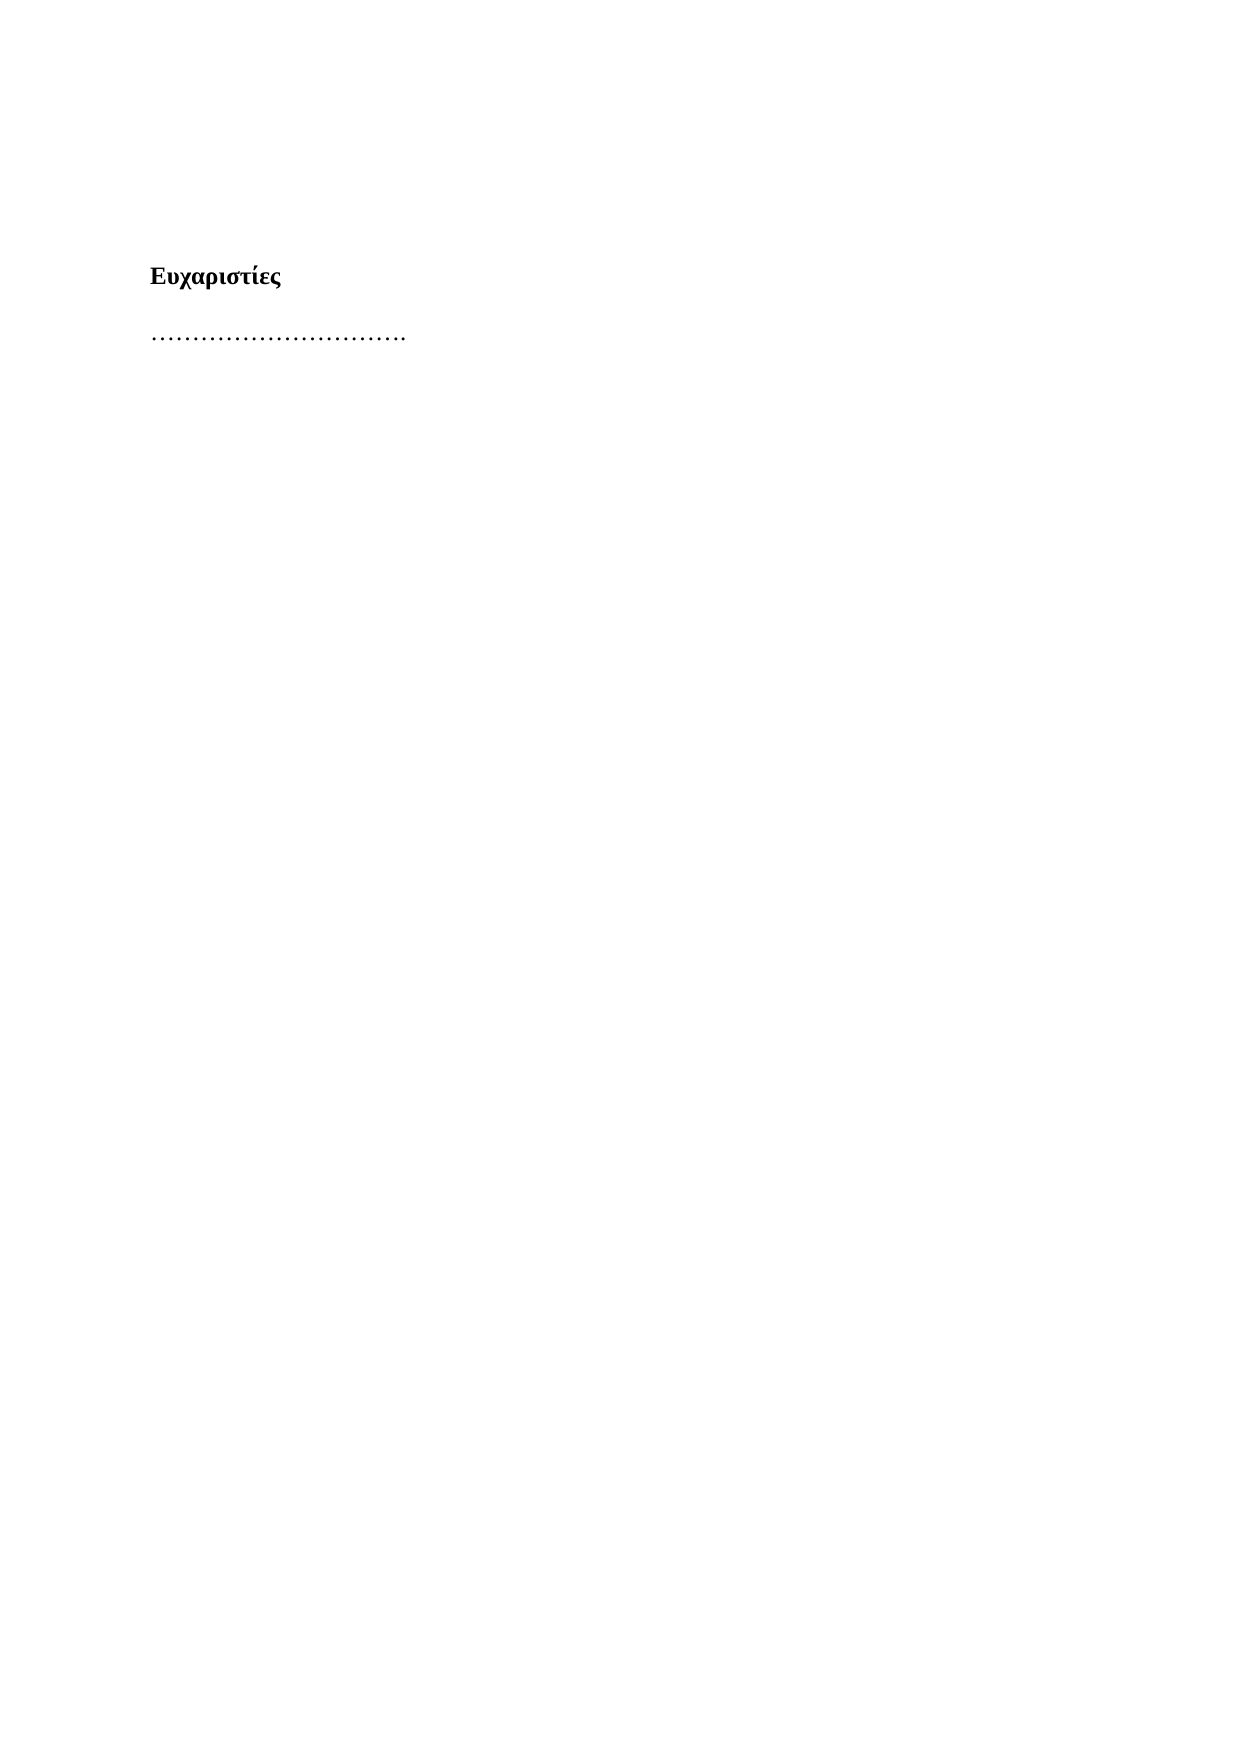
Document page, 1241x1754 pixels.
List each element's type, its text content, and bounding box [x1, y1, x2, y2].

text Ευχαριστίες [150, 261, 1090, 290]
text …………………………. [150, 317, 1090, 346]
